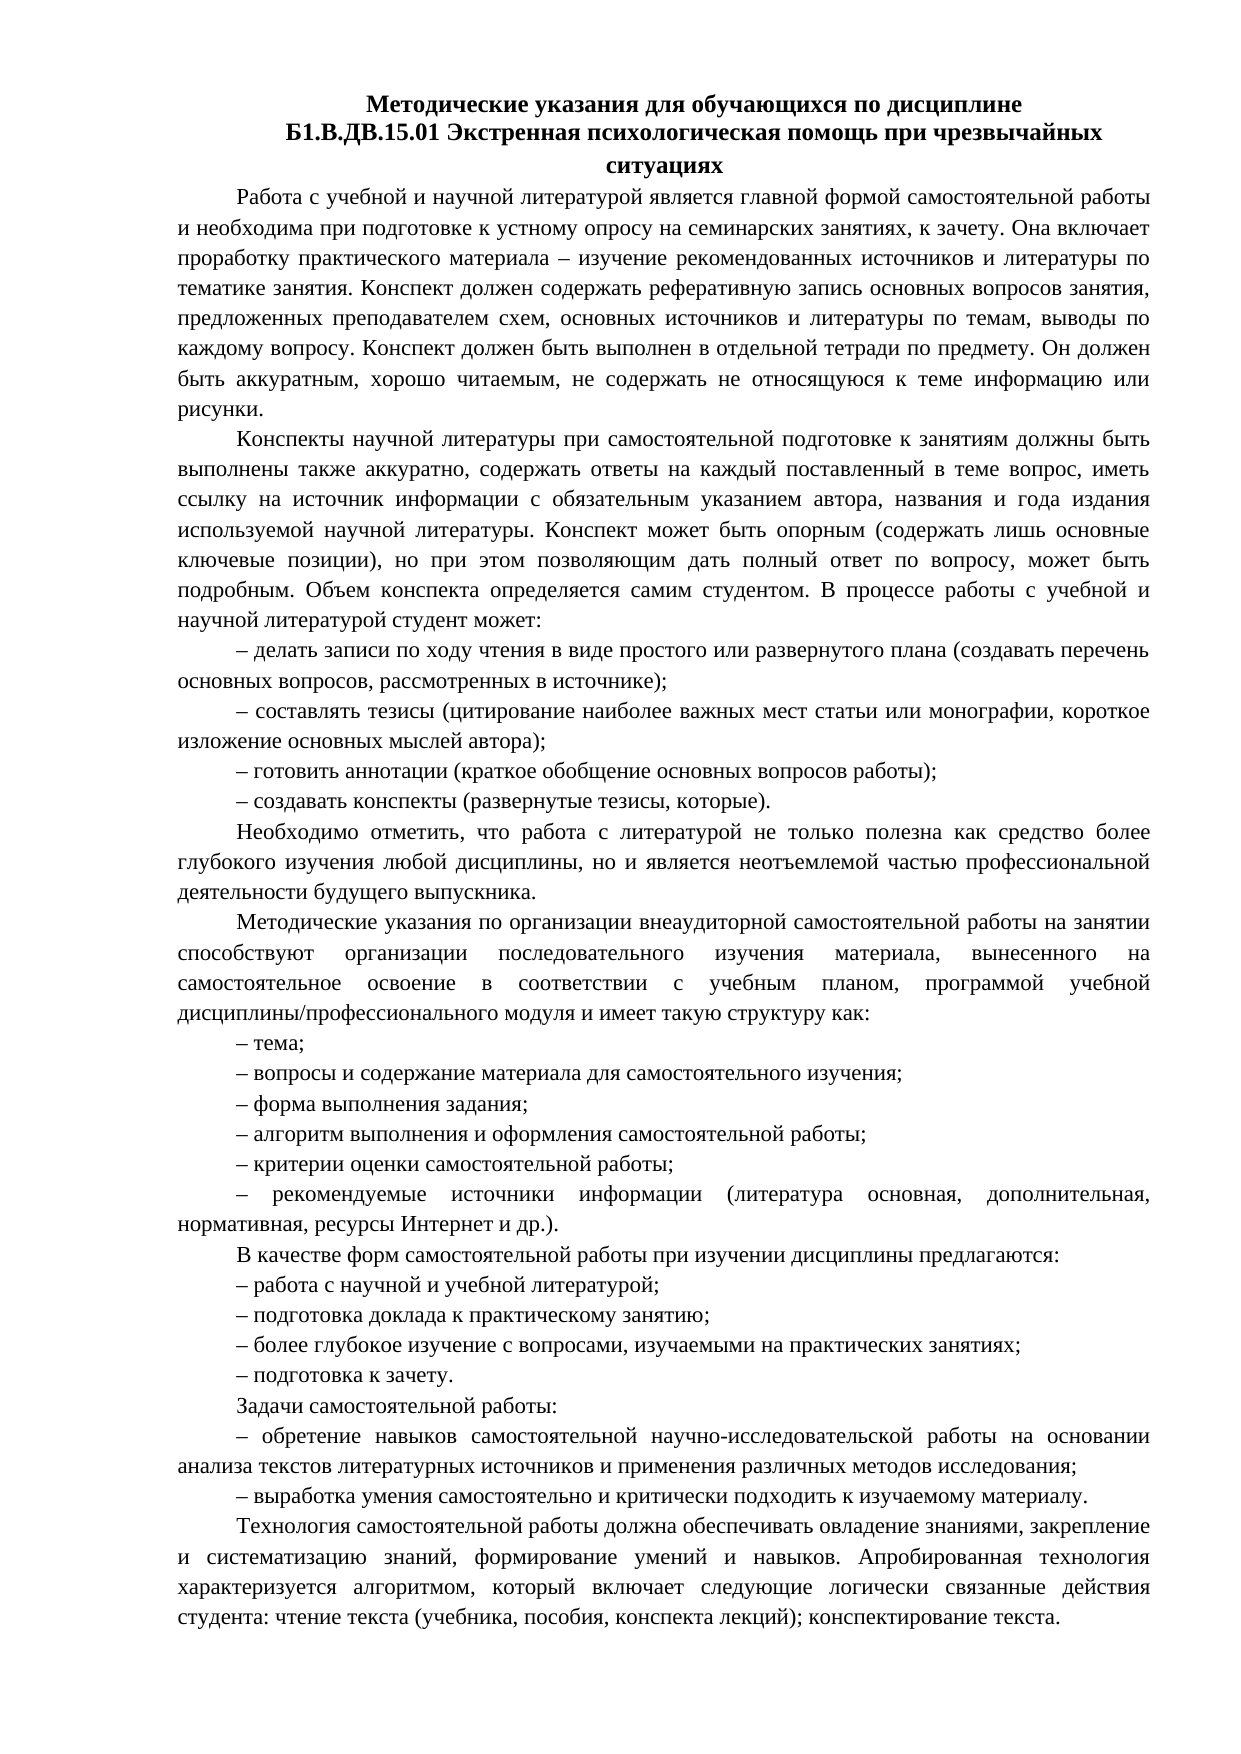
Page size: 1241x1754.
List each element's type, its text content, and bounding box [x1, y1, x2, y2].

text – более глубокое изучение с вопросами, изучаемыми на практических занятиях; [177, 1331, 1152, 1358]
text – составлять тезисы (цитирование наиболее важных мест статьи или монографии, короткое изложение основных мыслей автора); [177, 697, 1152, 753]
text – подготовка доклада к практическому занятию; [177, 1301, 1152, 1327]
text – создавать конспекты (развернутые тезисы, которые). [177, 788, 1152, 814]
text – алгоритм выполнения и оформления самостоятельной работы; [177, 1120, 1152, 1146]
text – работа с научной и учебной литературой; [177, 1271, 1152, 1297]
text – критерии оценки самостоятельной работы; [177, 1150, 1152, 1176]
text – форма выполнения задания; [177, 1090, 1152, 1116]
text – готовить аннотации (краткое обобщение основных вопросов работы); [177, 757, 1152, 784]
text – обретение навыков самостоятельной научно-исследовательской работы на основании анализа текстов литературных источников и применения различных методов исследования; [177, 1422, 1152, 1478]
text В качестве форм самостоятельной работы при изучении дисциплины предлагаются: [177, 1241, 1152, 1267]
text Методические указания для обучающихся по дисциплине [177, 89, 1152, 117]
text – выработка умения самостоятельно и критически подходить к изучаемому материалу. [177, 1482, 1152, 1509]
text Технология самостоятельной работы должна обеспечивать овладение знаниями, закрепление и систематизацию знаний, формирование умений и навыков. Апробированная технология характеризуется алгоритмом, который включает следующие логически связанные действия студента: чтение текста (учебника, пособия, конспекта лекций); конспектирование текста. [177, 1513, 1152, 1629]
text Конспекты научной литературы при самостоятельной подготовке к занятиям должны быть выполнены также аккуратно, содержать ответы на каждый поставленный в теме вопрос, иметь ссылку на источник информации с обязательным указанием автора, названия и года издания используемой научной литературы. Конспект может быть опорным (содержать лишь основные ключевые позиции), но при этом позволяющим дать полный ответ по вопросу, может быть подробным. Объем конспекта определяется самим студентом. В процессе работы с учебной и научной литературой студент может: [177, 425, 1152, 633]
text Работа с учебной и научной литературой является главной формой самостоятельной работы и необходима при подготовке к устному опросу на семинарских занятиях, к зачету. Она включает проработку практического материала – изучение рекомендованных источников и литературы по тематике занятия. Конспект должен содержать реферативную запись основных вопросов занятия, предложенных преподавателем схем, основных источников и литературы по темам, выводы по каждому вопросу. Конспект должен быть выполнен в отдельной тетради по предмету. Он должен быть аккуратным, хорошо читаемым, не содержать не относящуюся к теме информацию или рисунки. [177, 183, 1152, 421]
text – тема; [177, 1029, 1152, 1056]
text Задачи самостоятельной работы: [177, 1392, 1152, 1418]
text – вопросы и содержание материала для самостоятельного изучения; [177, 1059, 1152, 1086]
text – делать записи по ходу чтения в виде простого или развернутого плана (создавать перечень основных вопросов, рассмотренных в источнике); [177, 637, 1152, 693]
text Необходимо отметить, что работа с литературой не только полезна как средство более глубокого изучения любой дисциплины, но и является неотъемлемой частью профессиональной деятельности будущего выпускника. [177, 818, 1152, 904]
text Методические указания по организации внеаудиторной самостоятельной работы на занятии способствуют организации последовательного изучения материала, вынесенного на самостоятельное освоение в соответствии с учебным планом, программой учебной дисциплины/профессионального модуля и имеет такую структуру как: [177, 908, 1152, 1025]
text – подготовка к зачету. [177, 1362, 1152, 1388]
text – рекомендуемые источники информации (литература основная, дополнительная, нормативная, ресурсы Интернет и др.). [177, 1180, 1152, 1237]
text Б1.В.ДВ.15.01 Экстренная психологическая помощь при чрезвычайных ситуациях [177, 117, 1152, 179]
